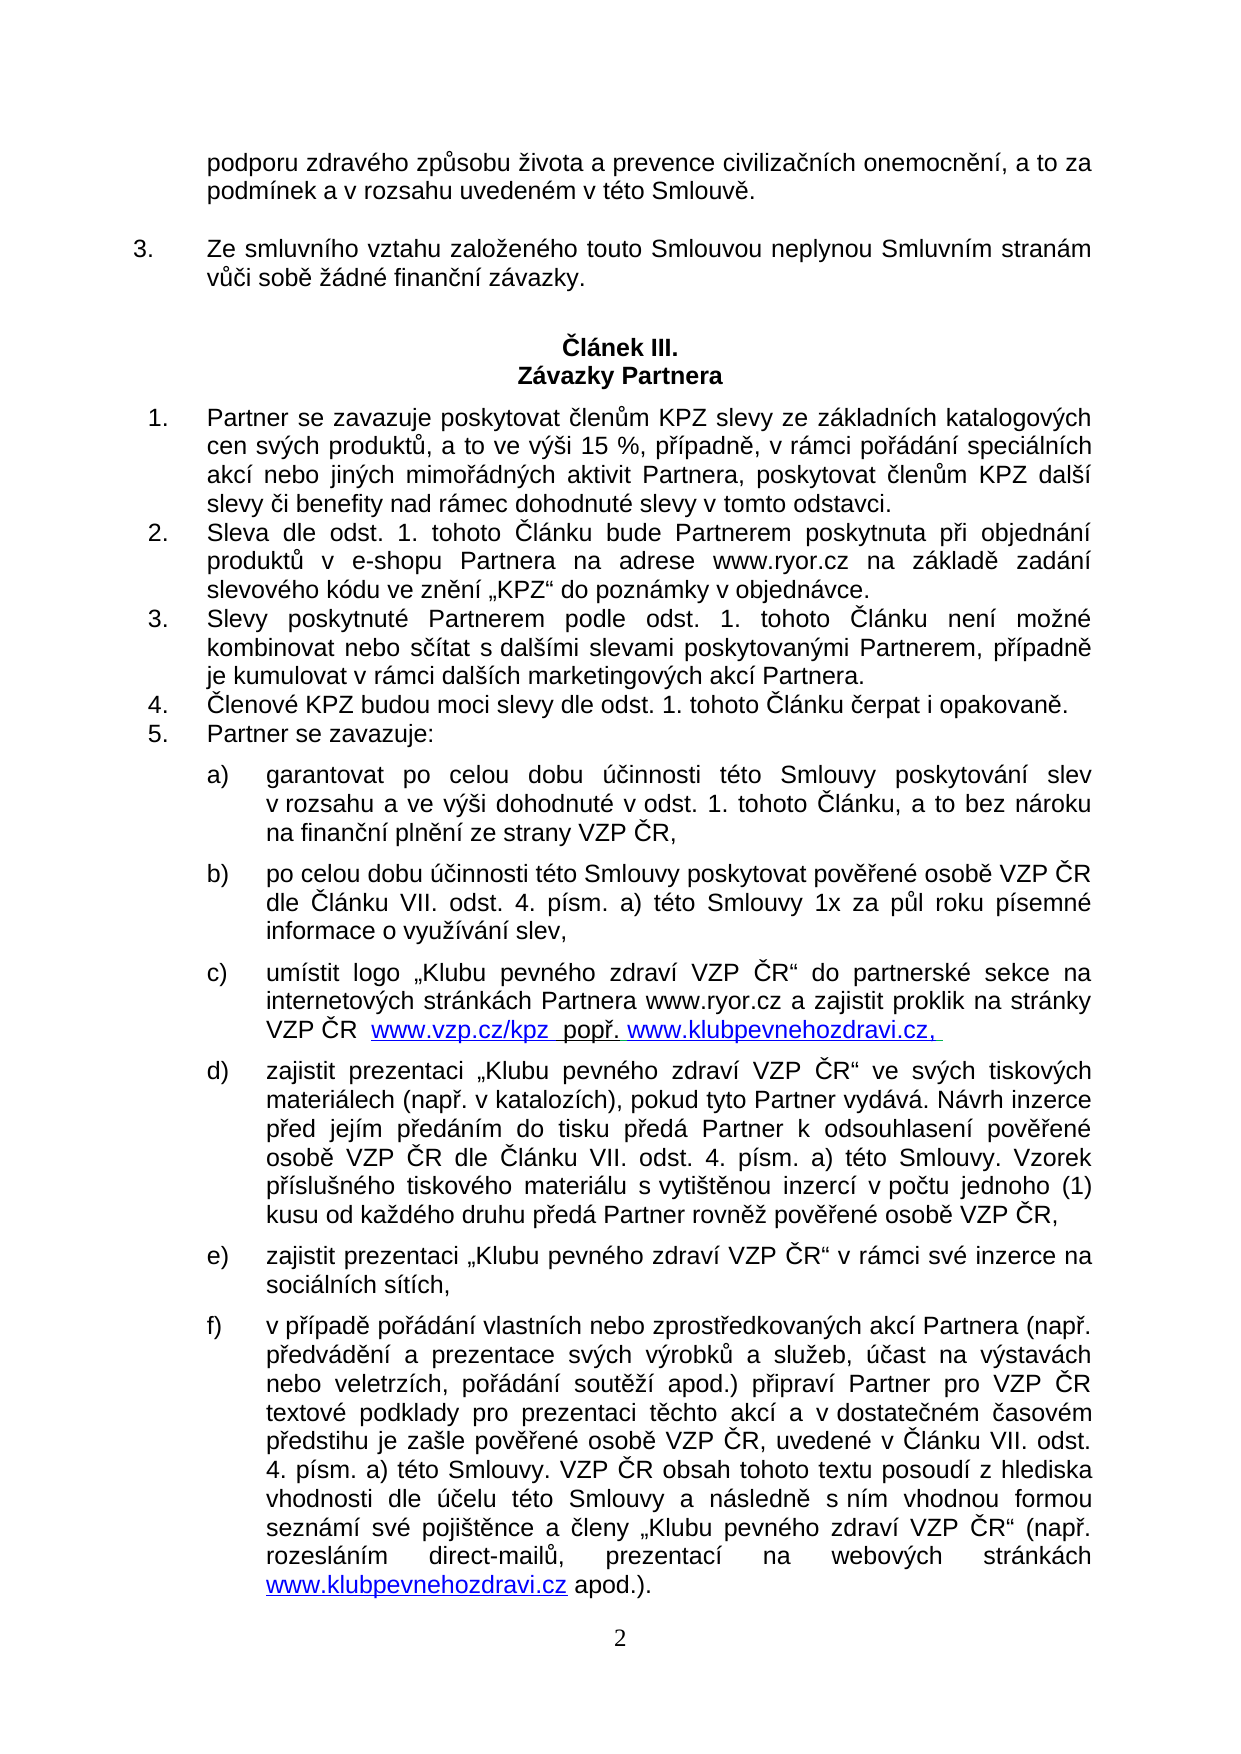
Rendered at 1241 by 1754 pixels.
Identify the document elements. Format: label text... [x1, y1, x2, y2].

list po celou dobu účinnosti této Smlouvy poskytovat pověřené osobě VZP ČR dle Článku VII. odst. 4. písm. a) této Smlouvy 1x za půl roku písemné informace o využívání slev, [207, 859, 1093, 945]
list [139, 148, 1093, 205]
list umístit logo „Klubu pevného zdraví VZP ČR“ do partnerské sekce na internetových stránkách Partnera www.ryor.cz a zajistit proklik na stránky VZP ČR www.vzp.cz/kpz popř. www.klubpevnehozdravi.cz, [207, 958, 1093, 1044]
list Ze smluvního vztahu založeného touto Smlouvou neplynou Smluvním stranám vůči sobě žádné finanční závazky. [133, 234, 1093, 291]
text Článek III. [148, 333, 1093, 361]
list garantovat po celou dobu účinnosti této Smlouvy poskytování slev v rozsahu a ve výši dohodnuté v odst. 1. tohoto Článku, a to bez nároku na finanční plnění ze strany VZP ČR, [207, 760, 1093, 846]
list Slevy poskytnuté Partnerem podle odst. 1. tohoto Článku není možné kombinovat nebo sčítat s dalšími slevami poskytovanými Partnerem, případně je kumulovat v rámci dalších marketingových akcí Partnera. [148, 604, 1093, 690]
list Sleva dle odst. 1. tohoto Článku bude Partnerem poskytnuta při objednání produktů v e-shopu Partnera na adrese www.ryor.cz na základě zadání slevového kódu ve znění „KPZ“ do poznámky v objednávce. [148, 518, 1093, 604]
list v případě pořádání vlastních nebo zprostředkovaných akcí Partnera (např. předvádění a prezentace svých výrobků a služeb, účast na výstavách nebo veletrzích, pořádání soutěží apod.) připraví Partner pro VZP ČR textové podklady pro prezentaci těchto akcí a v dostatečném časovém předstihu je zašle pověřené osobě VZP ČR, uvedené v Článku VII. odst. 4. písm. a) této Smlouvy. VZP ČR obsah tohoto textu posoudí z hlediska vhodnosti dle účelu této Smlouvy a následně s ním vhodnou formou seznámí své pojištěnce a členy „Klubu pevného zdraví VZP ČR“ (např. rozesláním direct-mailů, prezentací na webových stránkách www.klubpevnehozdravi.cz apod.). [207, 1311, 1093, 1599]
list zajistit prezentaci „Klubu pevného zdraví VZP ČR“ v rámci své inzerce na sociálních sítích, [207, 1241, 1093, 1299]
list Členové KPZ budou moci slevy dle odst. 1. tohoto Článku čerpat i opakovaně. [148, 690, 1093, 719]
list zajistit prezentaci „Klubu pevného zdraví VZP ČR“ ve svých tiskových materiálech (např. v katalozích), pokud tyto Partner vydává. Návrh inzerce před jejím předáním do tisku předá Partner k odsouhlasení pověřené osobě VZP ČR dle Článku VII. odst. 4. písm. a) této Smlouvy. Vzorek příslušného tiskového materiálu s vytištěnou inzercí v počtu jednoho (1) kusu od každého druhu předá Partner rovněž pověřené osobě VZP ČR, [207, 1056, 1093, 1229]
list Partner se zavazuje poskytovat členům KPZ slevy ze základních katalogových cen svých produktů, a to ve výši 15 %, případně, v rámci pořádání speciálních akcí nebo jiných mimořádných aktivit Partnera, poskytovat členům KPZ další slevy či benefity nad rámec dohodnuté slevy v tomto odstavci. [148, 403, 1093, 518]
text Závazky Partnera [148, 361, 1093, 390]
list Partner se zavazuje: [148, 719, 1093, 748]
